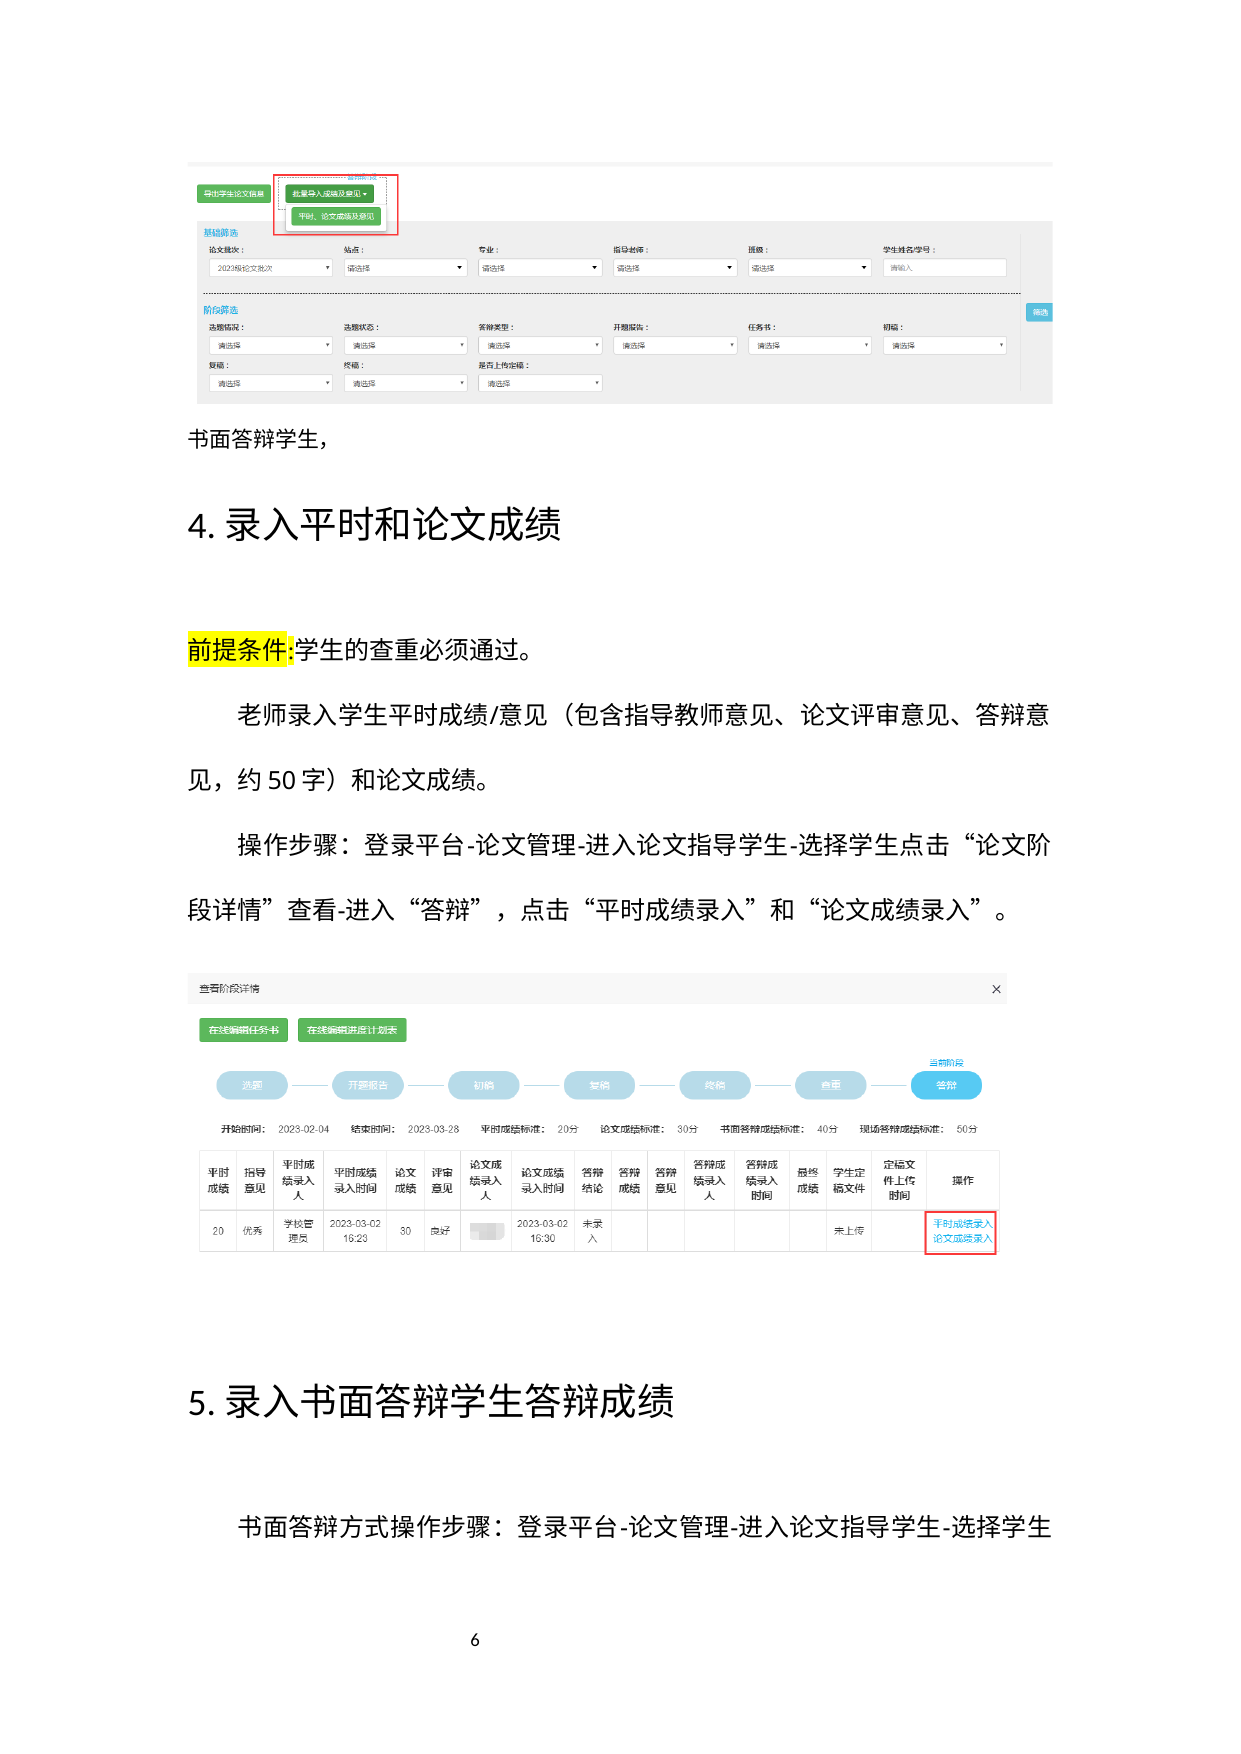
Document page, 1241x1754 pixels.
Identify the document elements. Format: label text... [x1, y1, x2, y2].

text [187, 1493, 1053, 1558]
text 前提条件:学生的查重必须通过。 [187, 616, 1053, 681]
text 老师录入学生平时成绩/意见（包含指导教师意见、论文评审意见、答辩意见，约50字）和论文成绩。 [187, 681, 1053, 811]
subtitle 录入书面答辩学生答辩成绩 [187, 1367, 1053, 1432]
subtitle 录入平时和论文成绩 [187, 490, 1053, 555]
picture [187, 973, 1007, 1298]
text 操作步骤：登录平台-论文管理-进入论文指导学生-选择学生点击“论文阶段详情”查看-进入“答辩”，点击“平时成绩录入”和“论文成绩录入”。 [187, 811, 1053, 941]
text 书面答辩学生， [187, 422, 1053, 454]
picture [187, 162, 1053, 413]
